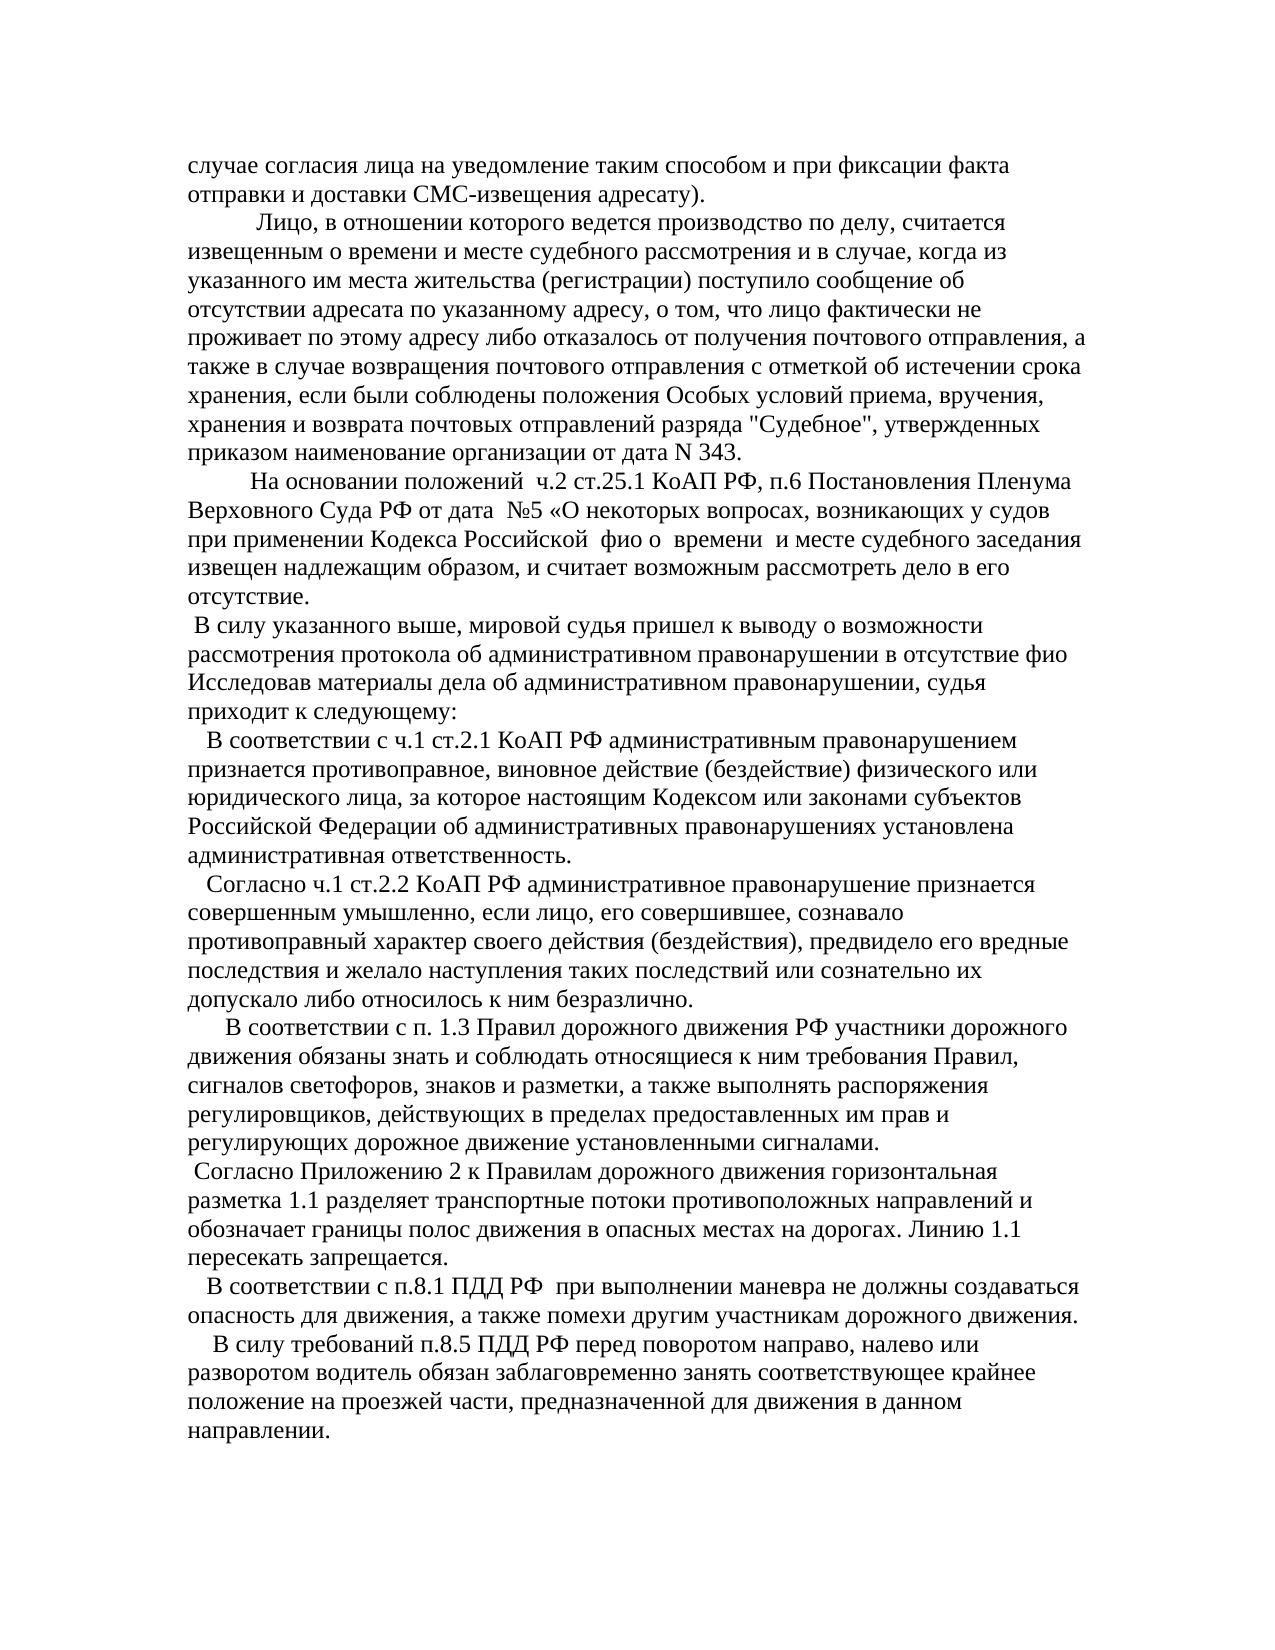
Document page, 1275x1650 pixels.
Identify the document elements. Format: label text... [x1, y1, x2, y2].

text В силу требований п.8.5 ПДД РФ перед поворотом направо, налево или разворотом водитель обязан заблаговременно занять соответствующее крайнее положение на проезжей части, предназначенной для движения в данном направлении. [187, 1329, 1087, 1444]
text Согласно ч.1 ст.2.2 КоАП РФ административное правонарушение признается совершенным умышленно, если лицо, его совершившее, сознавало противоправный характер своего действия (бездействия), предвидело его вредные последствия и желало наступления таких последствий или сознательно их допускало либо относилось к ним безразлично. [187, 869, 1087, 1012]
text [187, 150, 1087, 207]
text В соответствии с п.8.1 ПДД РФ при выполнении маневра не должны создаваться опасность для движения, а также помехи другим участникам дорожного движения. [187, 1271, 1087, 1329]
text Исследовав материалы дела об административном правонарушении, судья приходит к следующему: [187, 667, 1087, 725]
text Согласно Приложению 2 к Правилам дорожного движения горизонтальная разметка 1.1 разделяет транспортные потоки противоположных направлений и обозначает границы полос движения в опасных местах на дорогах. Линию 1.1 пересекать запрещается. [187, 1156, 1087, 1271]
text Лицо, в отношении которого ведется производство по делу, считается извещенным о времени и месте судебного рассмотрения и в случае, когда из указанного им места жительства (регистрации) поступило сообщение об отсутствии адресата по указанному адресу, о том, что лицо фактически не проживает по этому адресу либо отказалось от получения почтового отправления, а также в случае возвращения почтового отправления с отметкой об истечении срока хранения, если были соблюдены положения Особых условий приема, вручения, хранения и возврата почтовых отправлений разряда "Судебное", утвержденных приказом наименование организации от дата N 343. [187, 207, 1087, 466]
text В соответствии с ч.1 ст.2.1 КоАП РФ административным правонарушением признается противоправное, виновное действие (бездействие) физического или юридического лица, за которое настоящим Кодексом или законами субъектов Российской Федерации об административных правонарушениях установлена административная ответственность. [187, 725, 1087, 869]
text В соответствии с п. 1.3 Правил дорожного движения РФ участники дорожного движения обязаны знать и соблюдать относящиеся к ним требования Правил, сигналов светофоров, знаков и разметки, а также выполнять распоряжения регулировщиков, действующих в пределах предоставленных им прав и регулирующих дорожное движение установленными сигналами. [187, 1012, 1087, 1156]
text В силу указанного выше, мировой судья пришел к выводу о возможности рассмотрения протокола об административном правонарушении в отсутствие фио [187, 610, 1087, 667]
text На основании положений ч.2 ст.25.1 КоАП РФ, п.6 Постановления Пленума Верховного Суда РФ от дата №5 «О некоторых вопросах, возникающих у судов при применении Кодекса Российской фио о времени и месте судебного заседания извещен надлежащим образом, и считает возможным рассмотреть дело в его отсутствие. [187, 466, 1087, 610]
